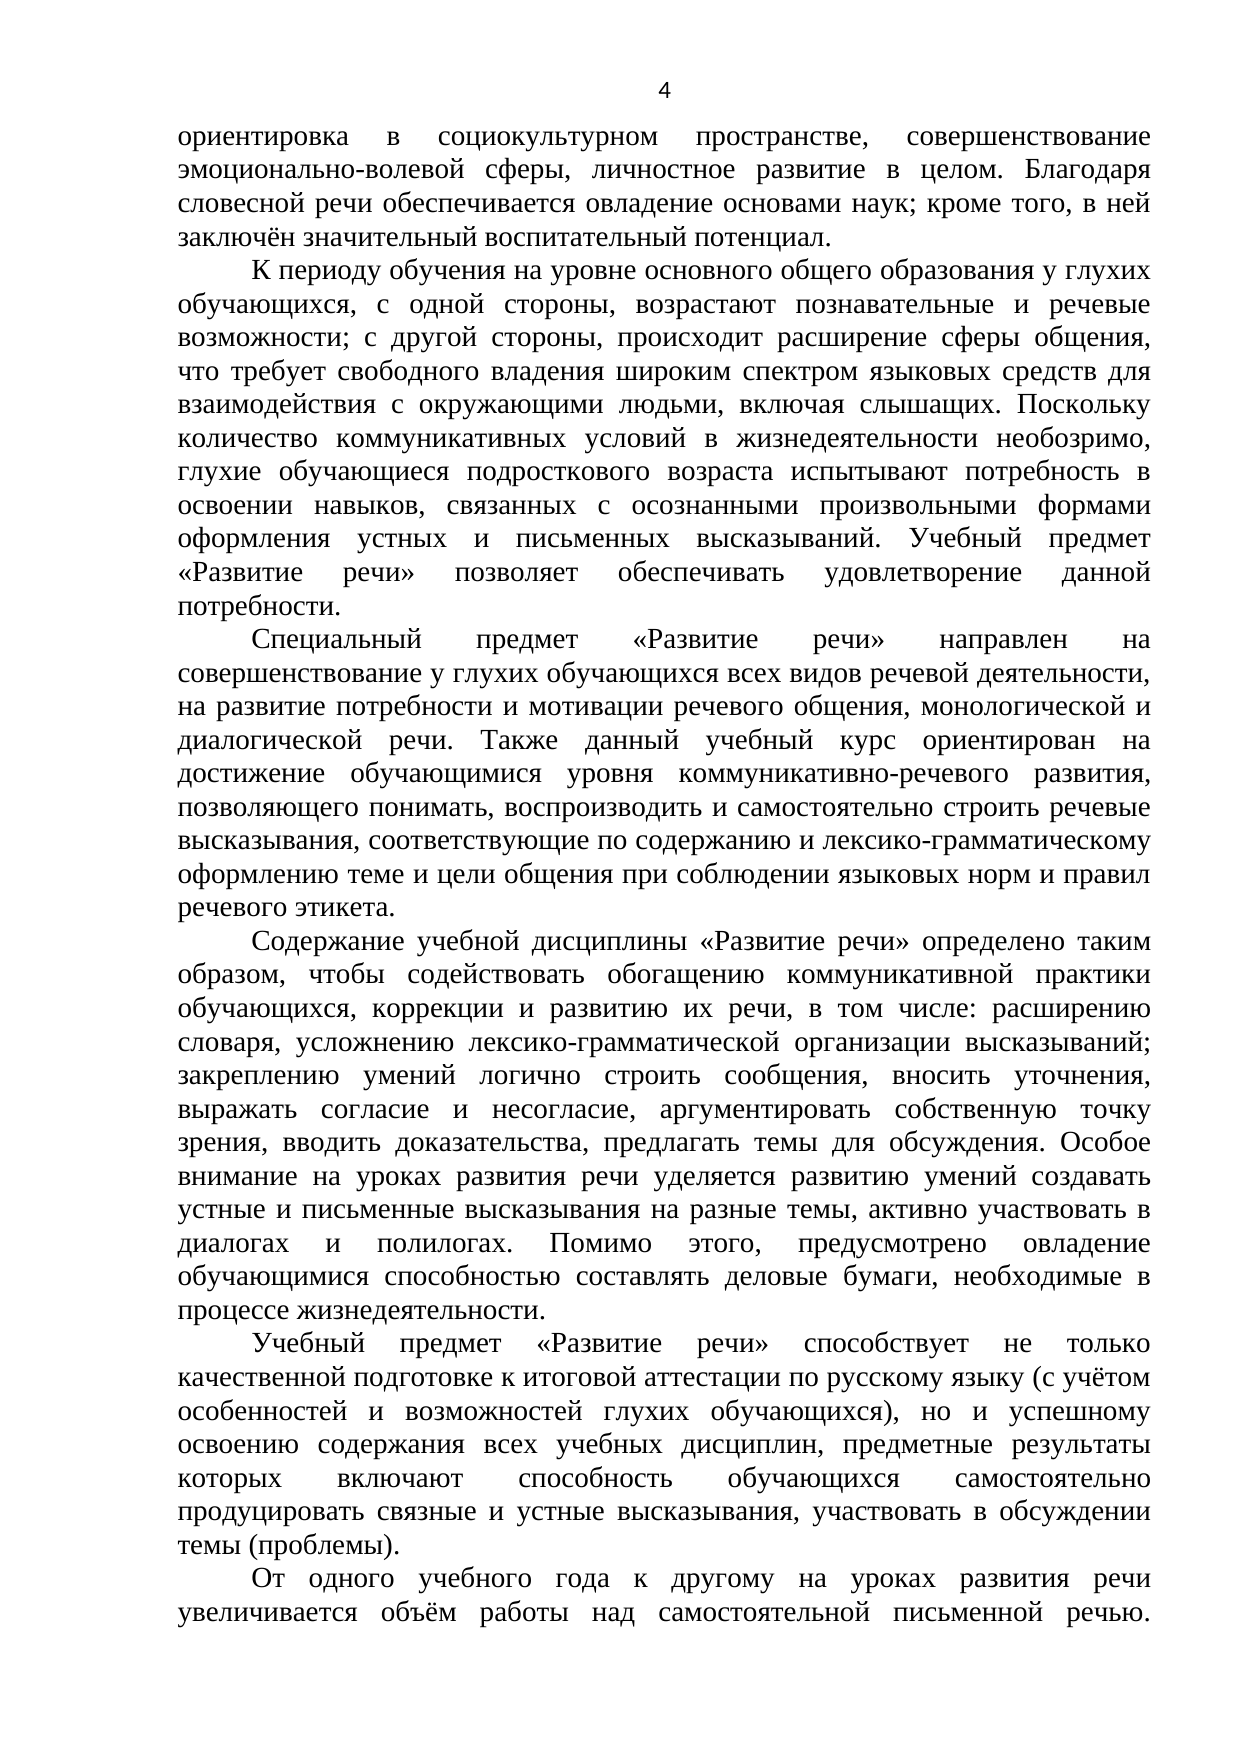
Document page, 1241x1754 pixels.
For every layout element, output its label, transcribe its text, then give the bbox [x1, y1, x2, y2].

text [177, 118, 1152, 252]
text К периоду обучения на уровне основного общего образования у глухих обучающихся, с одной стороны, возрастают познавательные и речевые возможности; с другой стороны, происходит расширение сферы общения, что требует свободного владения широким спектром языковых средств для взаимодействия с окружающими людьми, включая слышащих. Поскольку количество коммуникативных условий в жизнедеятельности необозримо, глухие обучающиеся подросткового возраста испытывают потребность в освоении навыков, связанных с осознанными произвольными формами оформления устных и письменных высказываний. Учебный предмет «Развитие речи» позволяет обеспечивать удовлетворение данной потребности. [177, 252, 1152, 621]
text Содержание учебной дисциплины «Развитие речи» определено таким образом, чтобы содействовать обогащению коммуникативной практики обучающихся, коррекции и развитию их речи, в том числе: расширению словаря, усложнению лексико-грамматической организации высказываний; закреплению умений логично строить сообщения, вносить уточнения, выражать согласие и несогласие, аргументировать собственную точку зрения, вводить доказательства, предлагать темы для обсуждения. Особое внимание на уроках развития речи уделяется развитию умений создавать устные и письменные высказывания на разные темы, активно участвовать в диалогах и полилогах. Помимо этого, предусмотрено овладение обучающимися способностью составлять деловые бумаги, необходимые в процессе жизнедеятельности. [177, 923, 1152, 1326]
text Специальный предмет «Развитие речи» направлен на совершенствование у глухих обучающихся всех видов речевой деятельности, на развитие потребности и мотивации речевого общения, монологической и диалогической речи. Также данный учебный курс ориентирован на достижение обучающимися уровня коммуникативно-речевого развития, позволяющего понимать, воспроизводить и самостоятельно строить речевые высказывания, соответствующие по содержанию и лексико-грамматическому оформлению теме и цели общения при соблюдении языковых норм и правил речевого этикета. [177, 621, 1152, 923]
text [177, 1560, 1152, 1627]
text Учебный предмет «Развитие речи» способствует не только качественной подготовке к итоговой аттестации по русскому языку (с учётом особенностей и возможностей глухих обучающихся), но и успешному освоению содержания всех учебных дисциплин, предметные результаты которых включают способность обучающихся самостоятельно продуцировать связные и устные высказывания, участвовать в обсуждении темы (проблемы). [177, 1326, 1152, 1560]
